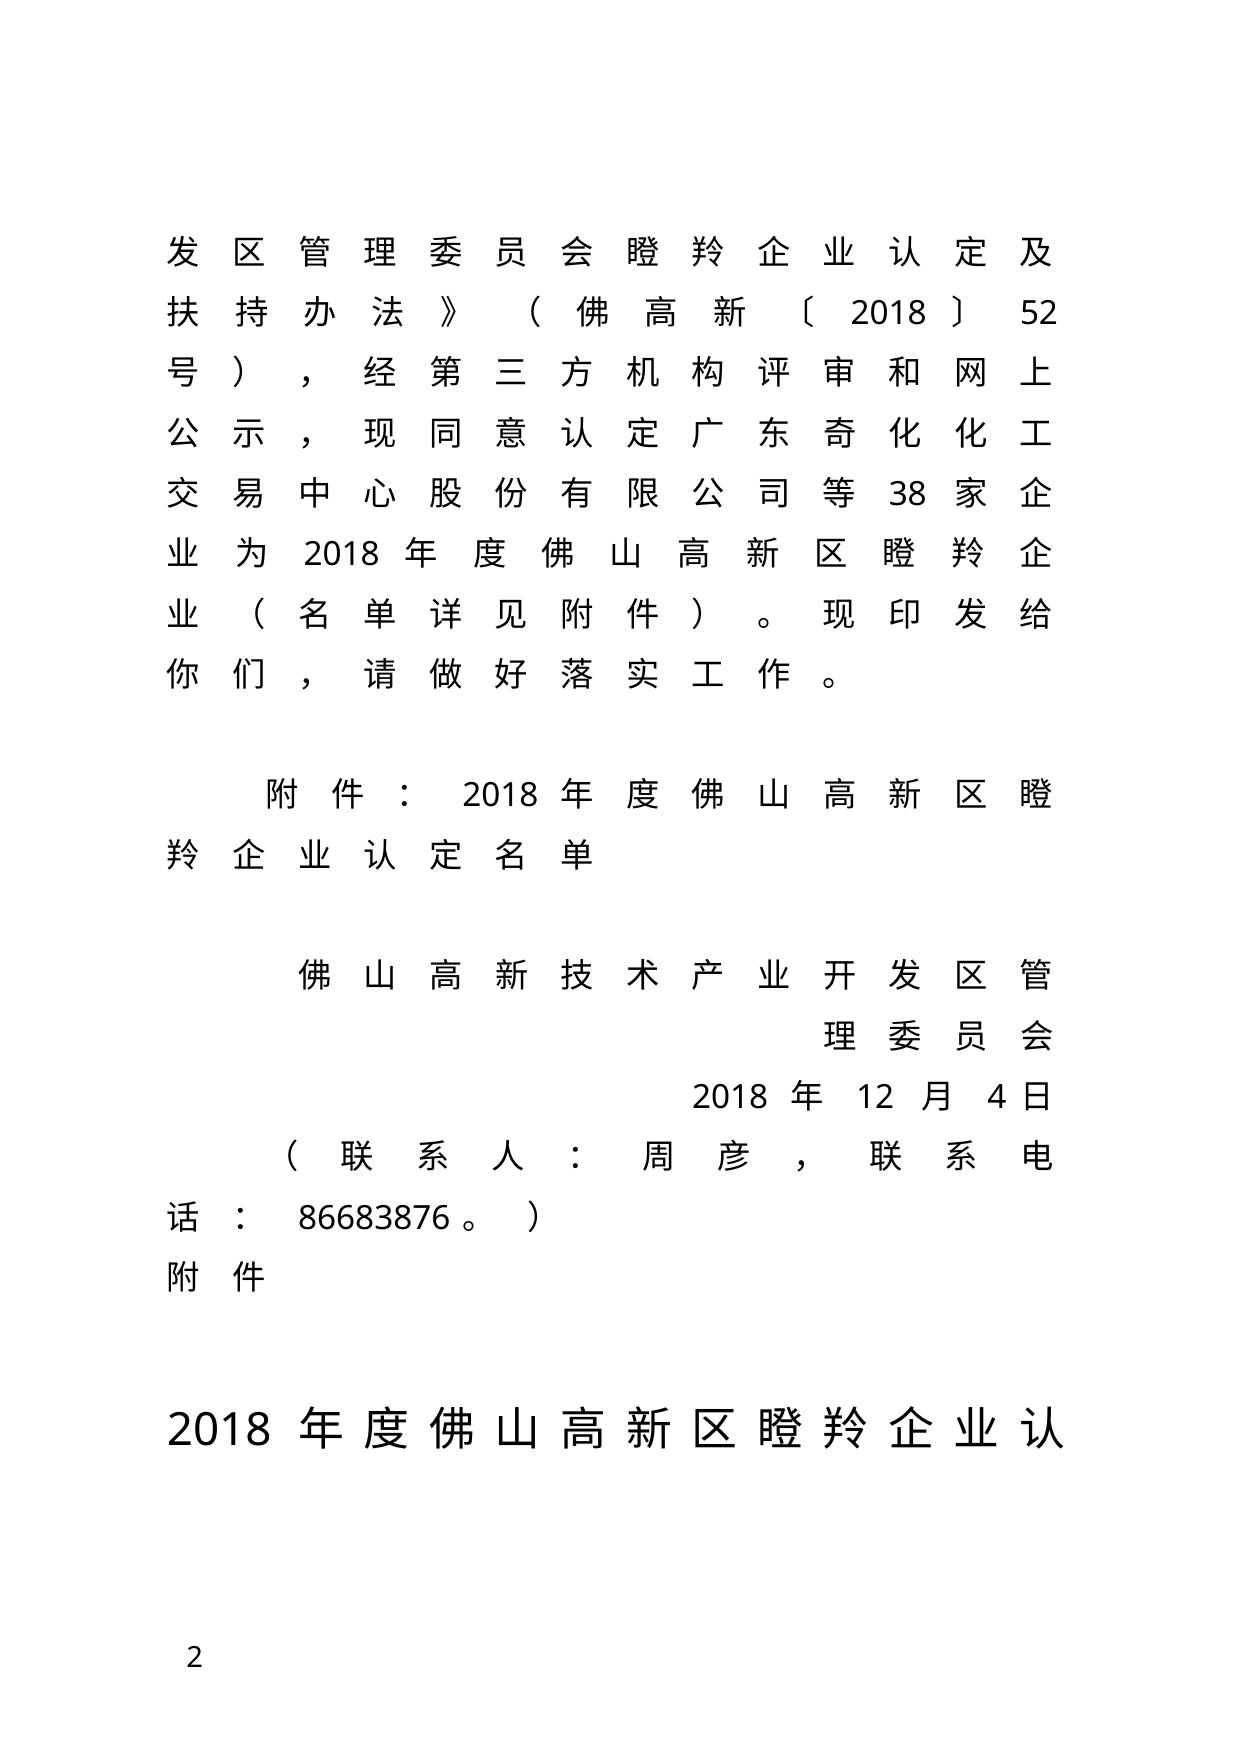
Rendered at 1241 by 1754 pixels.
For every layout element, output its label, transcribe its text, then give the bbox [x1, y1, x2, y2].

text 佛山高新技术产业开发区管理委员会 [167, 943, 1085, 1064]
text 2018年度佛山高新区瞪羚企业认定名单 [167, 1365, 1085, 1486]
text 附件 [167, 1245, 1085, 1305]
text （联系人：周彦，联系电话：86683876。） [167, 1124, 1085, 1245]
text 2018年12月4日 [167, 1064, 1085, 1124]
text 附件：2018年度佛山高新区瞪羚企业认定名单 [167, 762, 1085, 883]
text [167, 219, 1085, 702]
